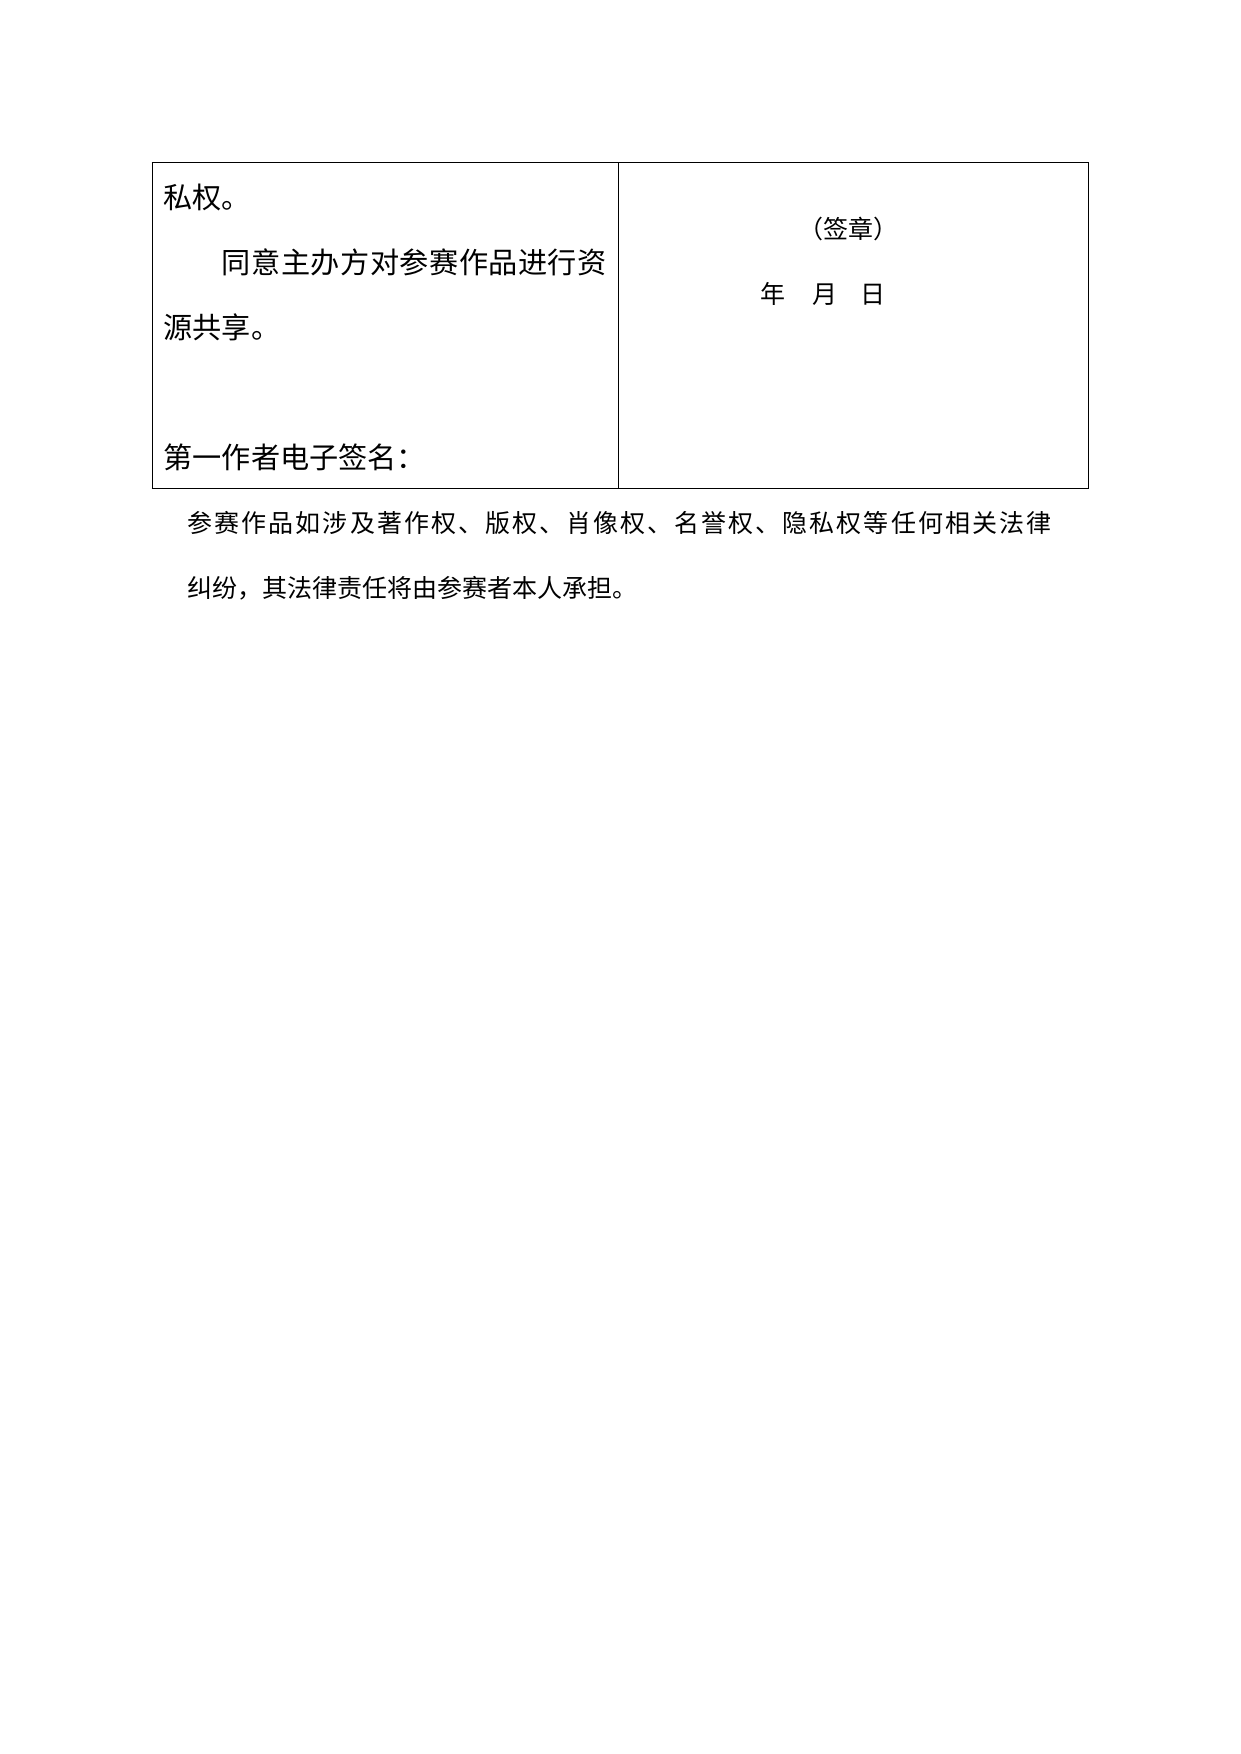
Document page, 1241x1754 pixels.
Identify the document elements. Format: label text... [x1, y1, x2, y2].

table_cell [619, 163, 1088, 488]
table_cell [153, 163, 618, 488]
text 参赛作品如涉及著作权、版权、肖像权、名誉权、隐私权等任何相关法律 纠纷，其法律责任将由参赛者本人承担。 [187, 489, 1053, 619]
